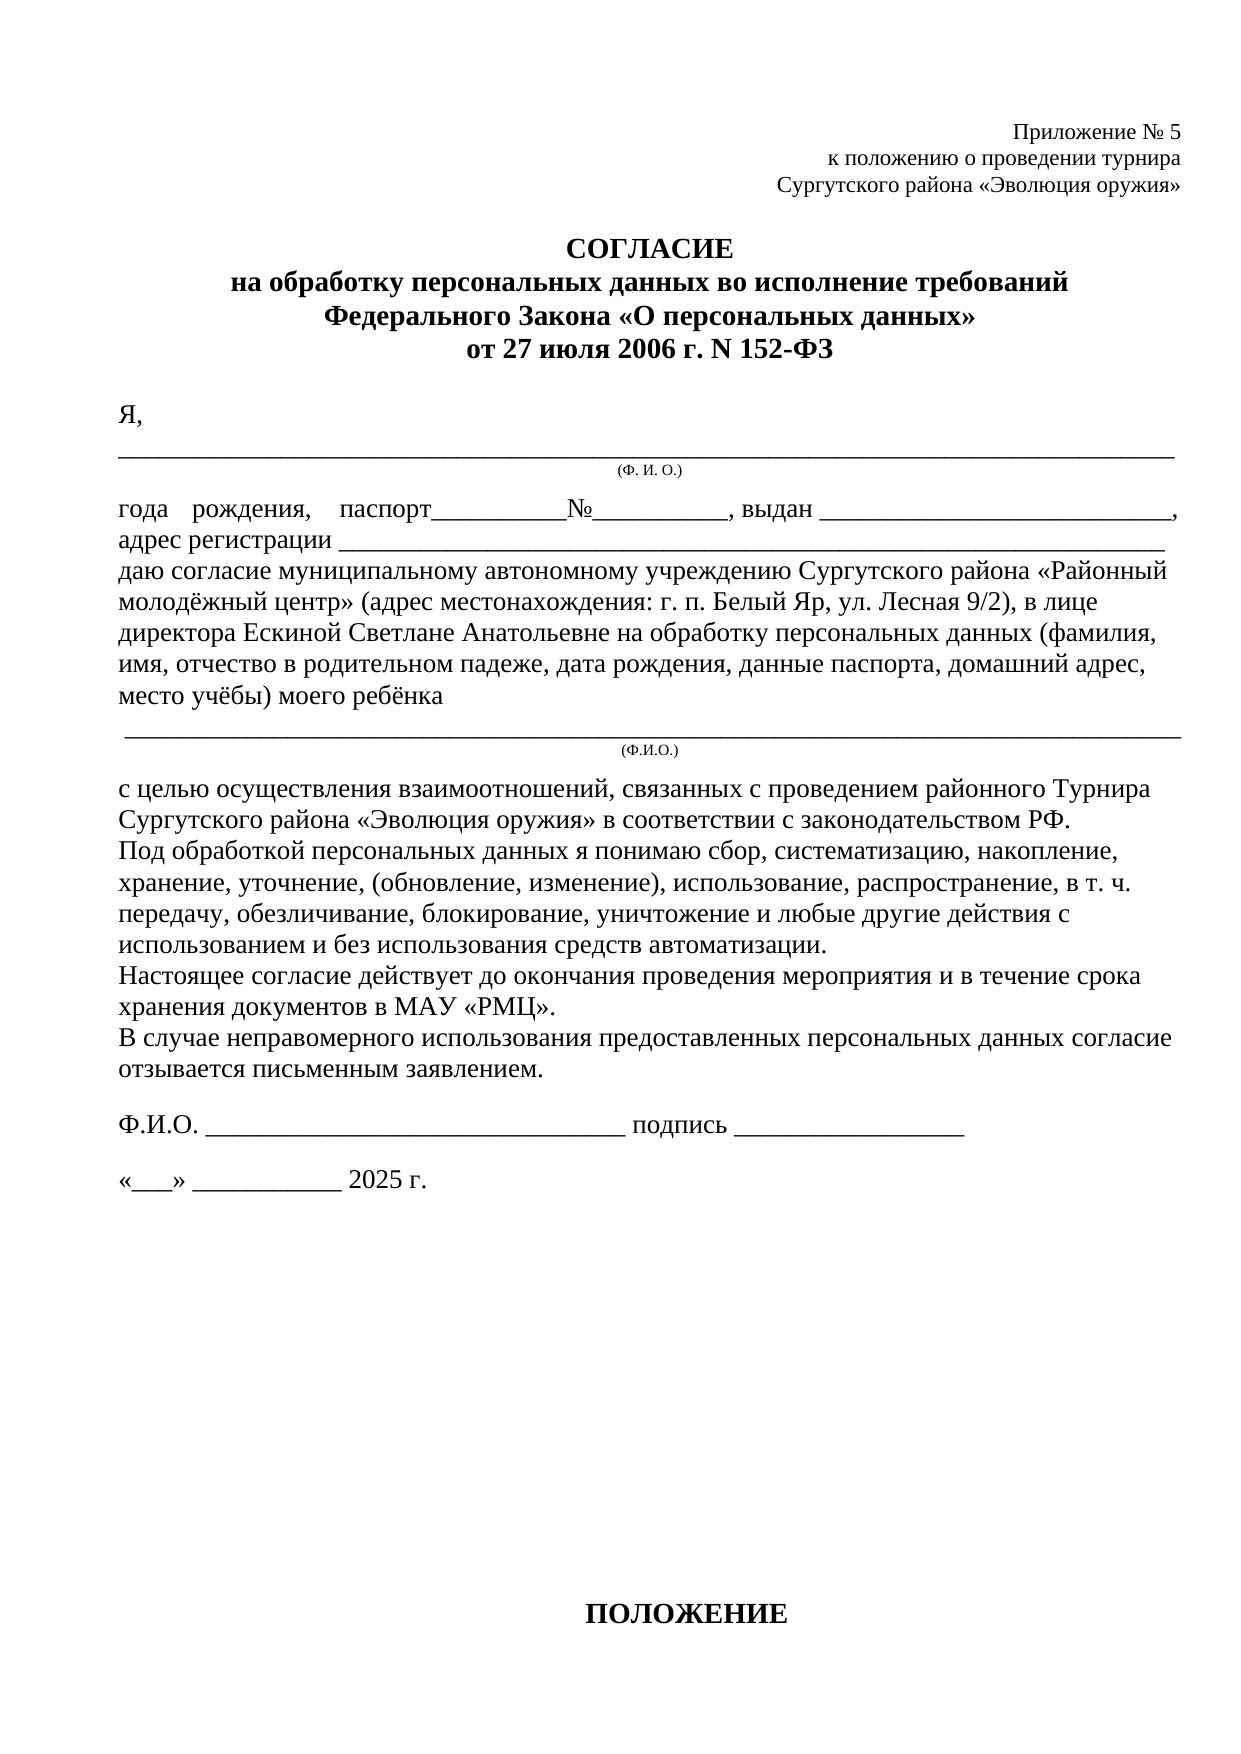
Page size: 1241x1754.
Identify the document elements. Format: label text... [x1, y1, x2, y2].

text от 27 июля 2006 г. N 152-ФЗ [118, 331, 1181, 365]
text (Ф. И. О.) [118, 461, 1181, 492]
text Под обработкой персональных данных я понимаю сбор, систематизацию, накопление, хранение, уточнение, (обновление, изменение), использование, распространение, в т. ч. передачу, обезличивание, блокирование, уничтожение и любые другие действия с использованием и без использования средств автоматизации. [118, 834, 1181, 959]
text адрес регистрации _____________________________________________________________ [118, 523, 1181, 554]
text с целью осуществления взаимоотношений, связанных с проведением районного Турнира Сургутского района «Эволюция оружия» в соответствии с законодательством РФ. [118, 772, 1181, 834]
text даю согласие муниципальному автономному учреждению Сургутского района «Районный молодёжный центр» (адрес местонахождения: г. п. Белый Яр, ул. Лесная 9/2), в лице директора Ескиной Светлане Анатольевне на обработку персональных данных (фамилия, имя, отчество в родительном падеже, дата рождения, данные паспорта, домашний адрес, место учёбы) моего ребёнка [118, 554, 1181, 710]
text к положению о проведении турнира [118, 144, 1181, 171]
text «___» ___________ 2025 г. [118, 1163, 1181, 1194]
text Ф.И.О. _______________________________ подпись _________________ [118, 1108, 1181, 1139]
text (Ф.И.О.) [118, 741, 1181, 772]
text на обработку персональных данных во исполнение требований [118, 264, 1181, 298]
text Сургутского района «Эволюция оружия» [118, 171, 1181, 197]
text ПОЛОЖЕНИЕ [118, 1597, 1181, 1630]
text В случае неправомерного использования предоставленных персональных данных согласие отзывается письменным заявлением. [118, 1021, 1181, 1084]
text Приложение № 5 [118, 118, 1181, 144]
text ______________________________________________________________________________ [118, 710, 1181, 741]
text СОГЛАСИЕ [118, 231, 1181, 264]
text года рождения, паспорт__________№__________, выдан __________________________, [118, 492, 1181, 523]
text Настоящее согласие действует до окончания проведения мероприятия и в течение срока хранения документов в МАУ «РМЦ». [118, 959, 1181, 1021]
text Федерального Закона «О персональных данных» [118, 298, 1181, 331]
text Я, ______________________________________________________________________________ [118, 398, 1181, 461]
